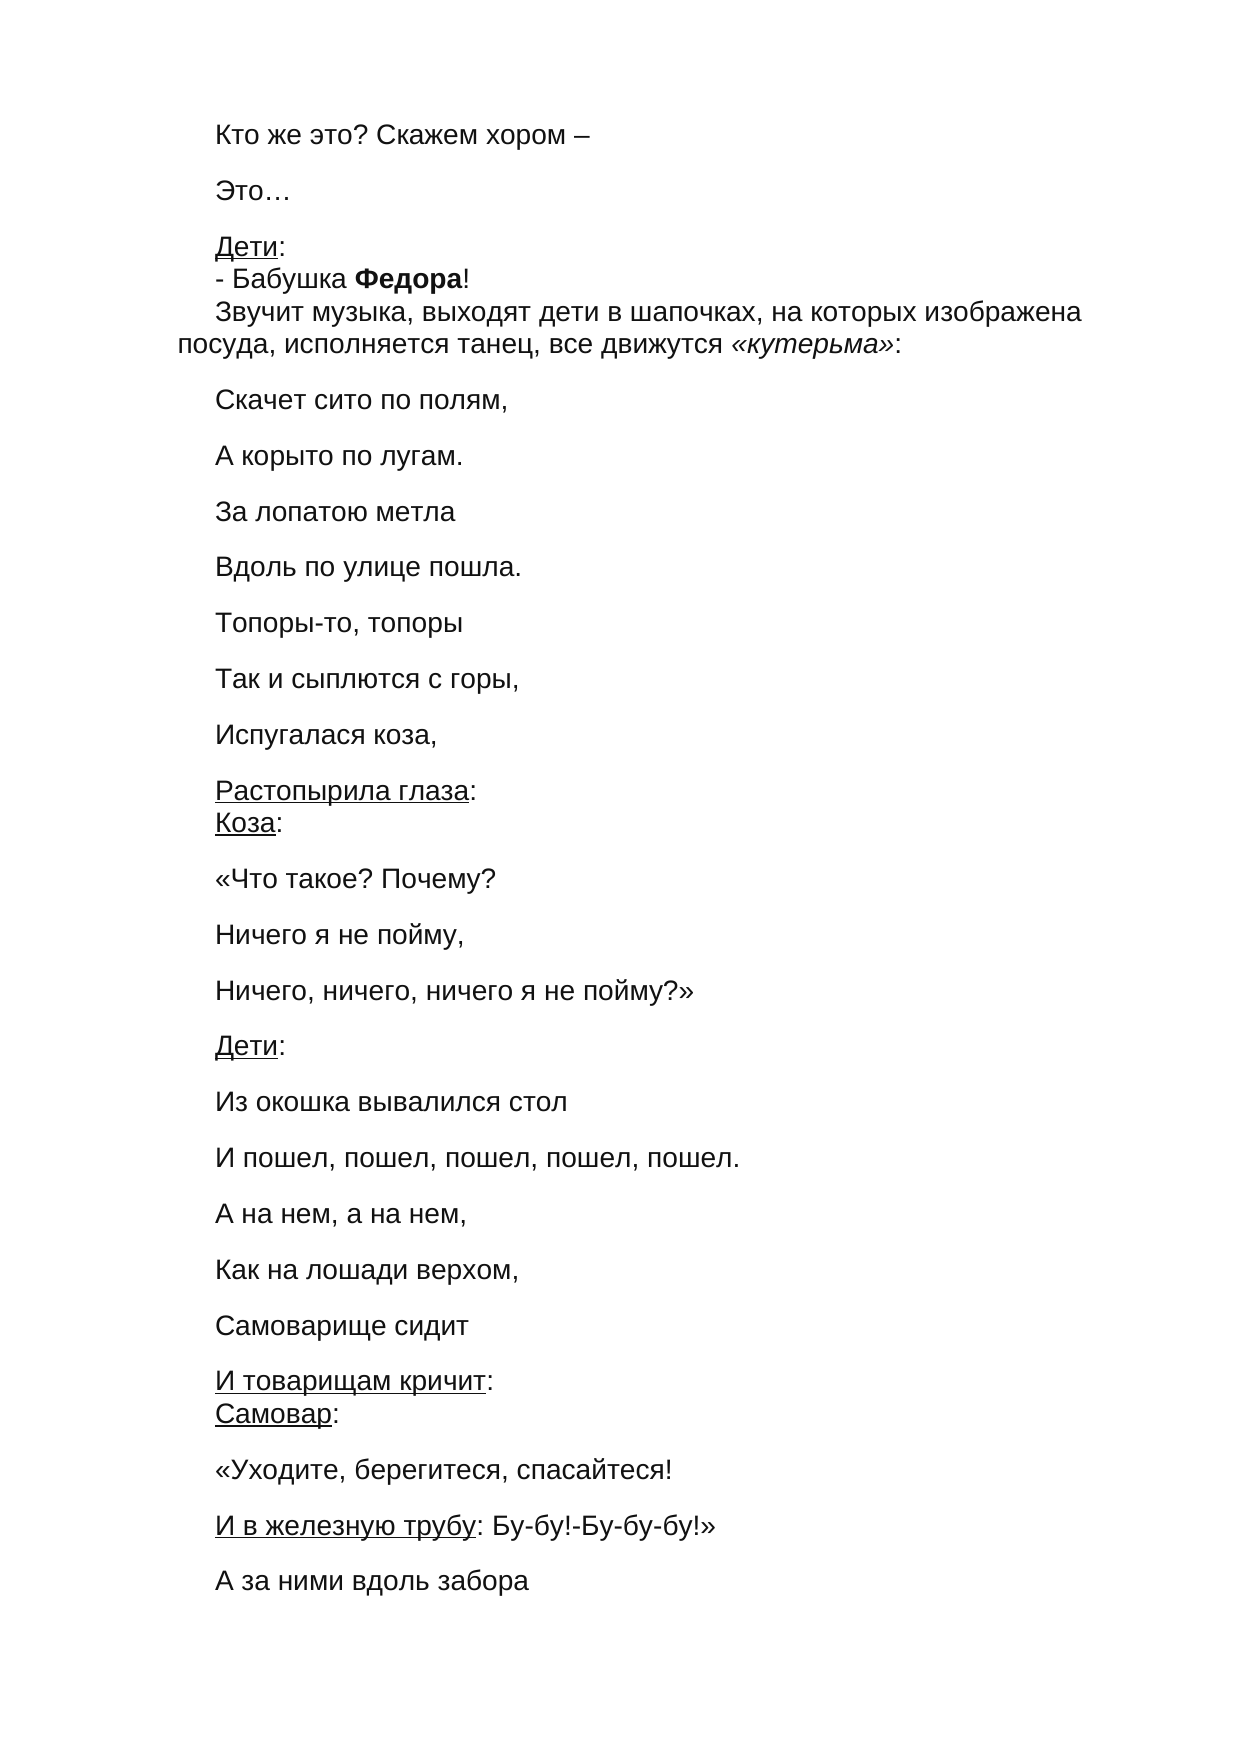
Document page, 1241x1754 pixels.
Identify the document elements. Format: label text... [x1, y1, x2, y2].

text Ничего, ничего, ничего я не пойму?» [177, 973, 1152, 1006]
text За лопатою метла [177, 494, 1152, 527]
text Дети: [177, 1029, 1152, 1062]
text Ничего я не пойму, [177, 918, 1152, 950]
text Коза: [177, 806, 1152, 838]
text «Что такое? Почему? [177, 862, 1152, 894]
text «Уходите, берегитеся, спасайтеся! [177, 1453, 1152, 1485]
text Из окошка вывалился стол [177, 1085, 1152, 1118]
text Как на лошади верхом, [177, 1253, 1152, 1285]
text А корыто по лугам. [177, 439, 1152, 471]
text Вдоль по улице пошла. [177, 550, 1152, 583]
text Скачет сито по полям, [177, 383, 1152, 415]
text Так и сыплются с горы, [177, 662, 1152, 694]
text Звучит музыка, выходят дети в шапочках, на которых изображена посуда, исполняется танец, все движутся «кутерьма»: [177, 294, 1152, 359]
text А за ними вдоль забора [177, 1564, 1152, 1597]
text А на нем, а на нем, [177, 1197, 1152, 1229]
text И товарищам кричит: [177, 1364, 1152, 1397]
text Топоры-то, топоры [177, 606, 1152, 638]
text И пошел, пошел, пошел, пошел, пошел. [177, 1141, 1152, 1173]
text Растопырила глаза: [177, 774, 1152, 806]
text Испугалася коза, [177, 718, 1152, 750]
text Это… [177, 174, 1152, 206]
text И в железную трубу: Бу-бу!-Бу-бу-бу!» [177, 1508, 1152, 1541]
text Кто же это? Скажем хором – [177, 118, 1152, 151]
text - Бабушка Федора! [177, 262, 1152, 294]
text Самоварище сидит [177, 1308, 1152, 1341]
text Самовар: [177, 1397, 1152, 1429]
text Дети: [177, 230, 1152, 262]
